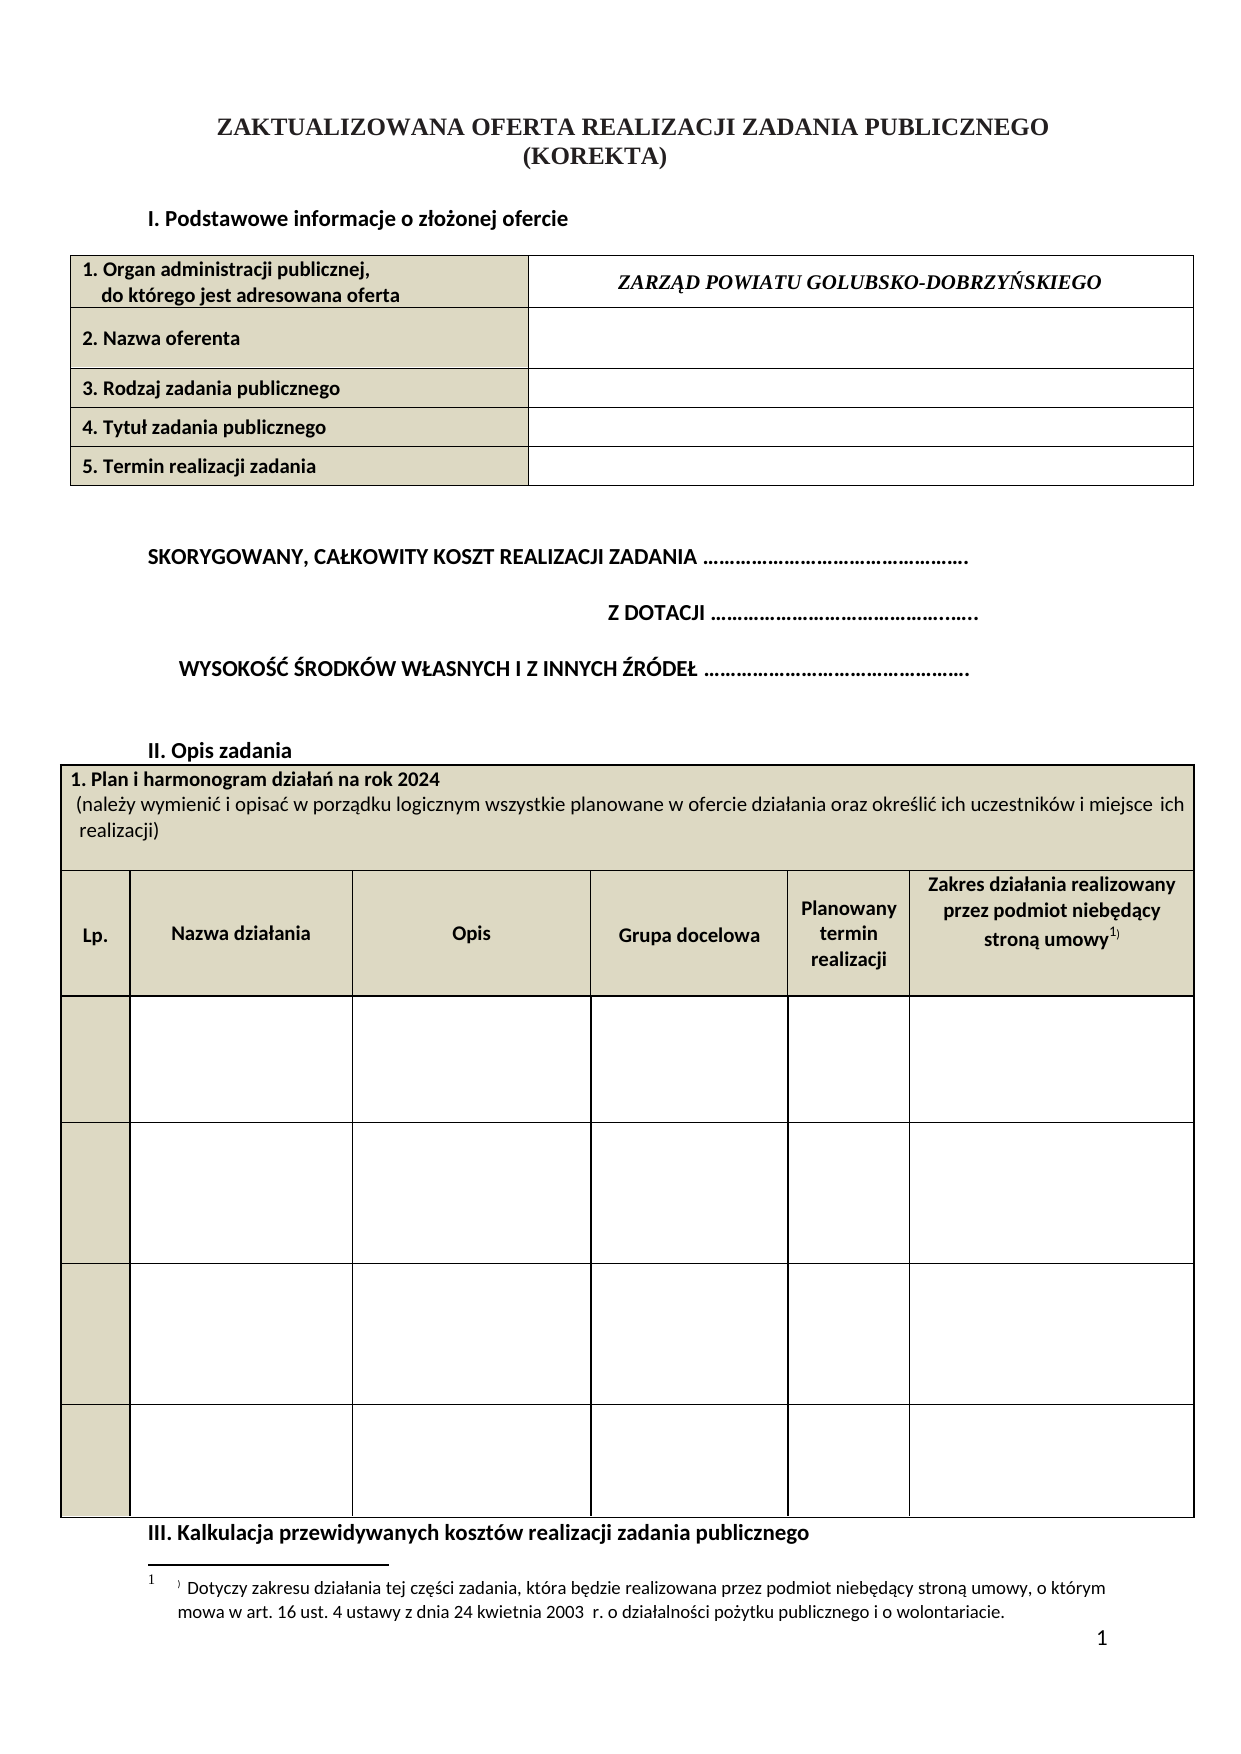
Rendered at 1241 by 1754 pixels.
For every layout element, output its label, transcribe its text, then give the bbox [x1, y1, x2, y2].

table_cell [131, 1405, 352, 1516]
text II. Opis zadania [148, 736, 1107, 764]
text I. Podstawowe informacje o złożonej ofercie [148, 204, 1107, 232]
table_cell [529, 447, 1193, 485]
table_cell [131, 1264, 352, 1404]
table_cell Lp. [62, 921, 129, 995]
table_cell 4. Tytuł zadania publicznego [71, 408, 528, 446]
text ZAKTUALIZOWANA OFERTA REALIZACJI ZADANIA PUBLICZNEGO [148, 112, 1107, 141]
table_header ZARZĄD POWIATU GOLUBSKO-DOBRZYŃSKIEGO [529, 256, 1193, 307]
table_cell [789, 1264, 909, 1404]
table_cell [910, 1264, 1193, 1404]
table_cell [529, 369, 1193, 407]
table_cell [592, 1405, 787, 1516]
table_cell 5. Termin realizacji zadania [71, 447, 528, 485]
table_cell Zakres działania realizowany przez podmiot niebędący stroną umowy) [910, 871, 1193, 995]
text III. Kalkulacja przewidywanych kosztów realizacji zadania publicznego [148, 1518, 1107, 1546]
text Z DOTACJI ……………………………………..….. [598, 598, 1107, 626]
table_header 1. Plan i harmonogram działań na rok 2024 (należy wymienić i opisać w porządku logicznym wszystkie planowane w ofercie działania oraz określić ich uczestników i miejsce ich realizacji) [62, 766, 1193, 870]
table_cell [353, 1405, 590, 1516]
table_cell [592, 1264, 787, 1404]
table_cell Grupa docelowa [591, 921, 787, 995]
table_cell [592, 1082, 787, 1122]
text SKORYGOWANY, CAŁKOWITY KOSZT REALIZACJI ZADANIA …………………………………………. [148, 542, 1107, 570]
table_cell [910, 1123, 1193, 1263]
table_cell Opis [353, 871, 590, 995]
table_cell [789, 1405, 909, 1516]
table_cell [592, 1123, 787, 1263]
text (KOREKTA) [448, 141, 1107, 170]
table_cell [910, 997, 1193, 1082]
table_cell Planowany termin realizacji [788, 871, 909, 995]
table_cell [62, 1264, 129, 1404]
table_cell [789, 997, 909, 1122]
table_cell [789, 1123, 909, 1263]
table_cell [353, 997, 590, 1082]
table_cell [353, 1123, 590, 1263]
table_cell [131, 1082, 352, 1122]
table_cell [529, 308, 1193, 367]
table_cell [591, 871, 787, 921]
table_cell 2. Nazwa oferenta [71, 308, 528, 367]
table_cell [131, 997, 352, 1082]
table_cell [131, 1123, 352, 1263]
table_cell [910, 1082, 1193, 1122]
table_cell [353, 1264, 590, 1404]
table_cell [62, 1082, 129, 1122]
table_cell [62, 1405, 129, 1516]
table_cell [592, 997, 787, 1082]
table_header 1. Organ administracji publicznej, do którego jest adresowana oferta [71, 256, 528, 307]
table_cell Nazwa działania [131, 871, 352, 995]
text WYSOKOŚĆ ŚRODKÓW WŁASNYCH I Z INNYCH ŹRÓDEŁ …………………………………………. [148, 654, 1107, 682]
table_cell [62, 1123, 129, 1263]
table_cell [529, 408, 1193, 446]
table_cell [353, 1082, 590, 1122]
table_cell [62, 997, 129, 1082]
table_cell 3. Rodzaj zadania publicznego [71, 369, 528, 407]
table_cell [62, 871, 129, 921]
table_cell [910, 1405, 1193, 1516]
